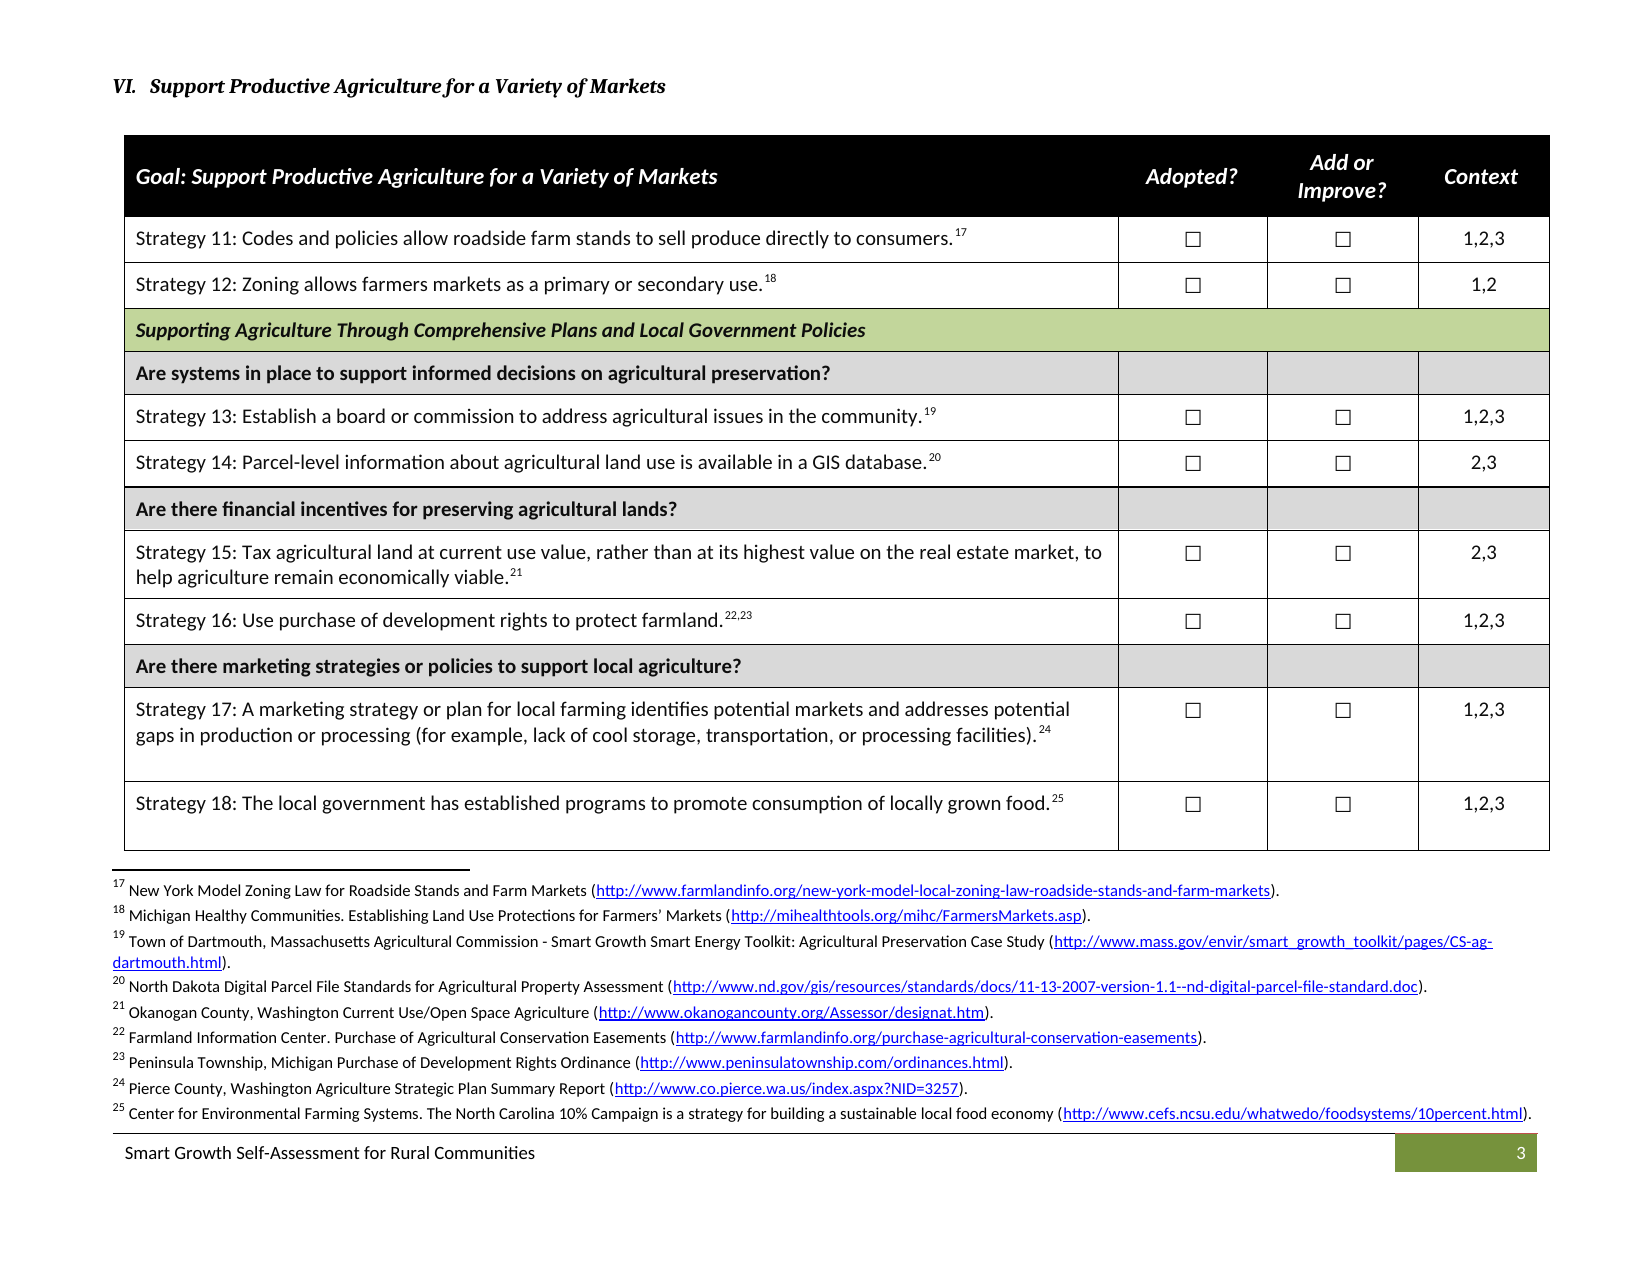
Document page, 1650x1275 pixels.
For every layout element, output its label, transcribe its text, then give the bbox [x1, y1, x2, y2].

table_cell Strategy 16: Use purchase of development rights to protect farmland., [125, 599, 1118, 644]
table_cell 1,2,3 [1419, 395, 1549, 440]
table_cell Are there marketing strategies or policies to support local agriculture? [125, 645, 1118, 687]
table_cell Supporting Agriculture Through Comprehensive Plans and Local Government Policies [125, 309, 1118, 351]
table_cell [1268, 645, 1418, 687]
table_cell Strategy 12: Zoning allows farmers markets as a primary or secondary use. [125, 263, 1118, 308]
table_cell [1419, 352, 1549, 394]
table_cell [1118, 309, 1268, 351]
table_cell Strategy 17: A marketing strategy or plan for local farming identifies potential markets and addresses potential gaps in production or processing (for example, lack of cool storage, transportation, or processing facilities). [125, 688, 1118, 781]
table_cell Are there financial incentives for preserving agricultural lands? [125, 488, 1118, 529]
table_cell Strategy 15: Tax agricultural land at current use value, rather than at its highest value on the real estate market, to help agriculture remain economically viable. [125, 531, 1118, 598]
table_cell 1,2,3 [1419, 217, 1549, 262]
table_cell Strategy 18: The local government has established programs to promote consumption of locally grown food. [125, 782, 1118, 850]
table_header Context [1419, 136, 1549, 216]
table_cell Are systems in place to support informed decisions on agricultural preservation? [125, 352, 1118, 394]
table_cell Strategy 14: Parcel-level information about agricultural land use is available in a GIS database. [125, 441, 1118, 486]
table_cell [1268, 309, 1418, 351]
table_cell 1,2,3 [1419, 599, 1549, 644]
table_cell [1268, 488, 1418, 529]
table_cell [1419, 645, 1549, 687]
table_header Goal: Support Productive Agriculture for a Variety of Markets [125, 136, 1118, 216]
table_cell [1418, 309, 1549, 351]
table_header Add or Improve? [1268, 136, 1418, 216]
table_cell 2,3 [1419, 531, 1549, 598]
table_cell 1,2 [1419, 263, 1549, 308]
table_cell 1,2,3 [1419, 782, 1549, 850]
table_cell [1419, 488, 1549, 529]
table_cell 1,2,3 [1419, 688, 1549, 781]
table_cell Strategy 11: Codes and policies allow roadside farm stands to sell produce directly to consumers. [125, 217, 1118, 262]
table_cell [1119, 488, 1267, 529]
table_cell 2,3 [1419, 441, 1549, 486]
table_cell [1119, 645, 1267, 687]
table_cell Strategy 13: Establish a board or commission to address agricultural issues in the community. [125, 395, 1118, 440]
table_cell [1119, 352, 1267, 394]
table_cell [1268, 352, 1418, 394]
table_header Adopted? [1119, 136, 1267, 216]
